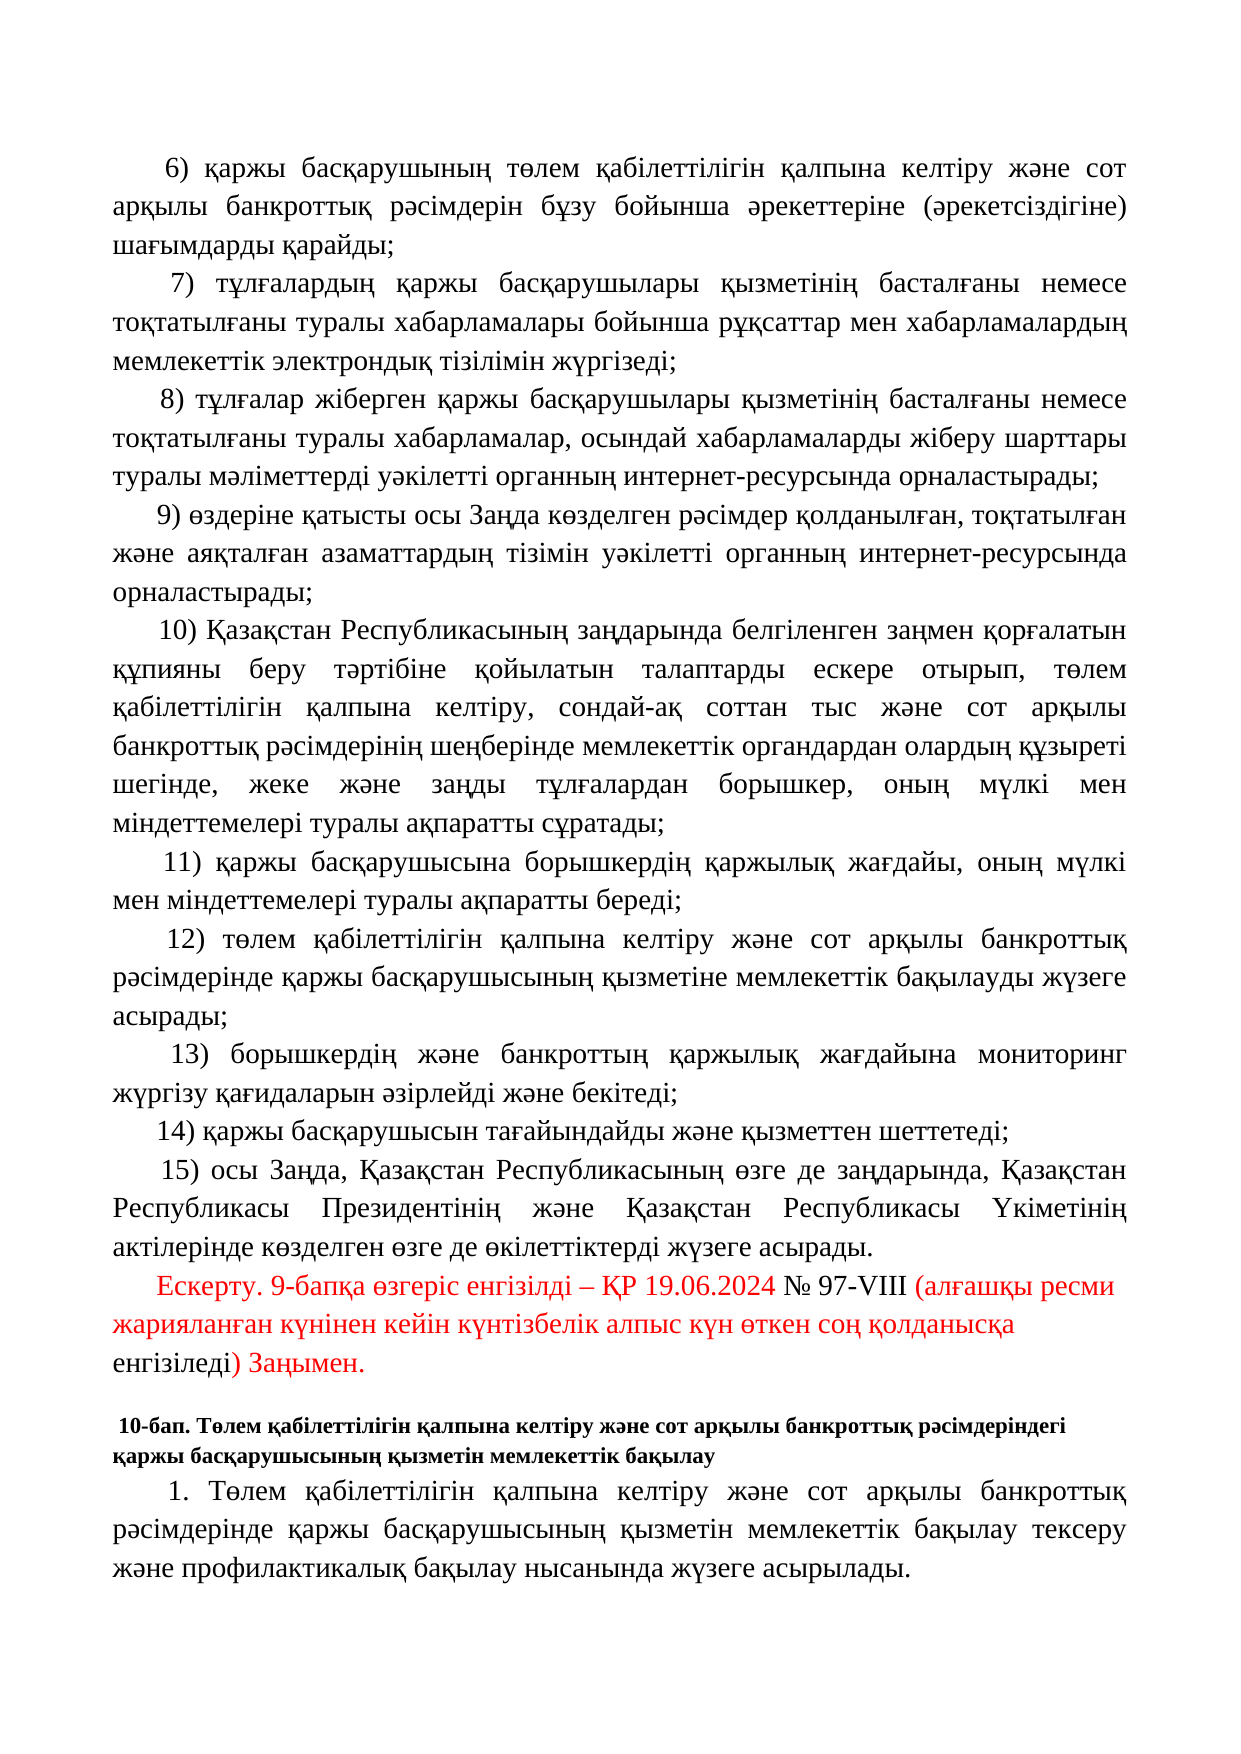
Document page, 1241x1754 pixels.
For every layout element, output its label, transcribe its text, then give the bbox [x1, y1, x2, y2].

text 12) төлем қабілеттілігін қалпына келтіру және сот арқылы банкроттық рәсімдерінде қаржы басқарушысының қызметіне мемлекеттік бақылауды жүзеге асырады; [112, 921, 1128, 1031]
text 15) осы Заңда, Қазақстан Республикасының өзге де заңдарында, Қазақстан Республикасы Президентінің және Қазақстан Республикасы Үкіметінің актілерінде көзделген өзге де өкілеттіктерді жүзеге асырады. [112, 1152, 1128, 1263]
text 7) тұлғалардың қаржы басқарушылары қызметінің басталғаны немесе тоқтатылғаны туралы хабарламалары бойынша рұқсаттар мен хабарламалардың мемлекеттік электрондық тізілімін жүргізеді; [112, 266, 1128, 376]
text 6) қаржы басқарушының төлем қабілеттілігін қалпына келтіру және сот арқылы банкроттық рәсімдерін бұзу бойынша әрекеттеріне (әрекетсіздігіне) шағымдарды қарайды; [112, 150, 1128, 261]
text 13) борышкердің және банкроттың қаржылық жағдайына мониторинг жүргізу қағидаларын әзірлейді және бекітеді; [112, 1036, 1128, 1108]
text 11) қаржы басқарушысына борышкердің қаржылық жағдайы, оның мүлкі мен міндеттемелері туралы ақпаратты береді; [112, 844, 1128, 916]
text 10-бап. Төлем қабілеттілігін қалпына келтіру және сот арқылы банкроттық рәсімдеріндегі қаржы басқарушысының қызметін мемлекеттік бақылау [112, 1412, 1128, 1469]
text 9) өздеріне қатысты осы Заңда көзделген рәсімдер қолданылған, тоқтатылған және аяқталған азаматтардың тізімін уәкілетті органның интернет-ресурсында орналастырады; [112, 497, 1128, 607]
text 14) қаржы басқарушысын тағайындайды және қызметтен шеттетеді; [112, 1113, 1128, 1147]
text 8) тұлғалар жіберген қаржы басқарушылары қызметінің басталғаны немесе тоқтатылғаны туралы хабарламалар, осындай хабарламаларды жіберу шарттары туралы мәліметтерді уәкілетті органның интернет-ресурсында орналастырады; [112, 381, 1128, 492]
text 10) Қазақстан Республикасының заңдарында белгіленген заңмен қорғалатын құпияны беру тәртібіне қойылатын талаптарды ескере отырып, төлем қабілеттілігін қалпына келтіру, сондай-ақ соттан тыс және сот арқылы банкроттық рәсімдерінің шеңберінде мемлекеттік органдардан олардың құзыреті шегінде, жеке және заңды тұлғалардан борышкер, оның мүлкі мен міндеттемелері туралы ақпаратты сұратады; [112, 612, 1128, 839]
